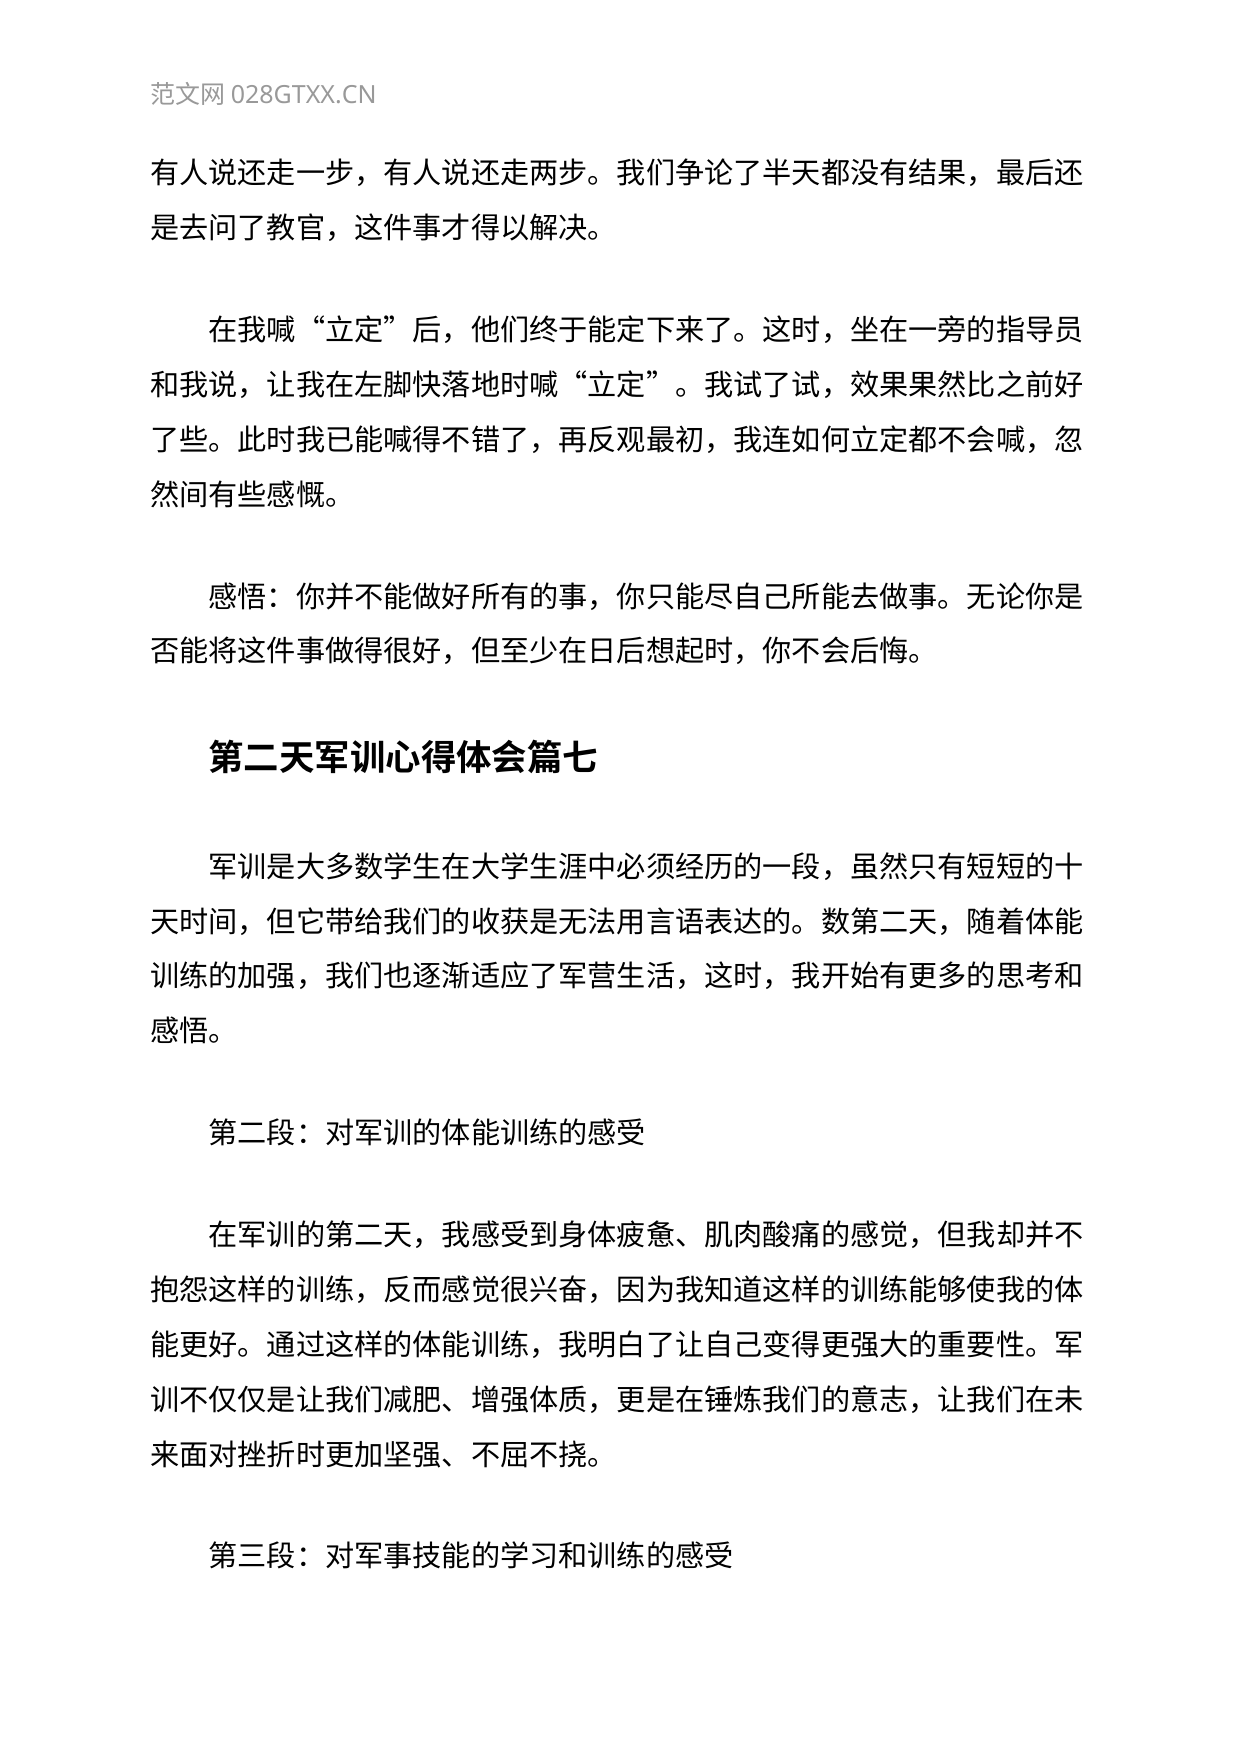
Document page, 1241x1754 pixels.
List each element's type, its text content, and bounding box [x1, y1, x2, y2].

text 第三段：对军事技能的学习和训练的感受 [150, 1533, 1090, 1575]
text 在军训的第二天，我感受到身体疲惫、肌肉酸痛的感觉，但我却并不抱怨这样的训练，反而感觉很兴奋，因为我知道这样的训练能够使我的体能更好。通过这样的体能训练，我明白了让自己变得更强大的重要性。军训不仅仅是让我们减肥、增强体质，更是在锤炼我们的意志，让我们在未来面对挫折时更加坚强、不屈不挠。 [150, 1211, 1090, 1473]
text 第二段：对军训的体能训练的感受 [150, 1110, 1090, 1152]
text 军训是大多数学生在大学生涯中必须经历的一段，虽然只有短短的十天时间，但它带给我们的收获是无法用言语表达的。数第二天，随着体能训练的加强，我们也逐渐适应了军营生活，这时，我开始有更多的思考和感悟。 [150, 843, 1090, 1050]
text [150, 150, 1090, 247]
text 在我喊“立定”后，他们终于能定下来了。这时，坐在一旁的指导员和我说，让我在左脚快落地时喊“立定”。我试了试，效果果然比之前好了些。此时我已能喊得不错了，再反观最初，我连如何立定都不会喊，忽然间有些感慨。 [150, 307, 1090, 514]
text 感悟：你并不能做好所有的事，你只能尽自己所能去做事。无论你是否能将这件事做得很好，但至少在日后想起时，你不会后悔。 [150, 573, 1090, 670]
text 第二天军训心得体会篇七 [150, 730, 1090, 781]
